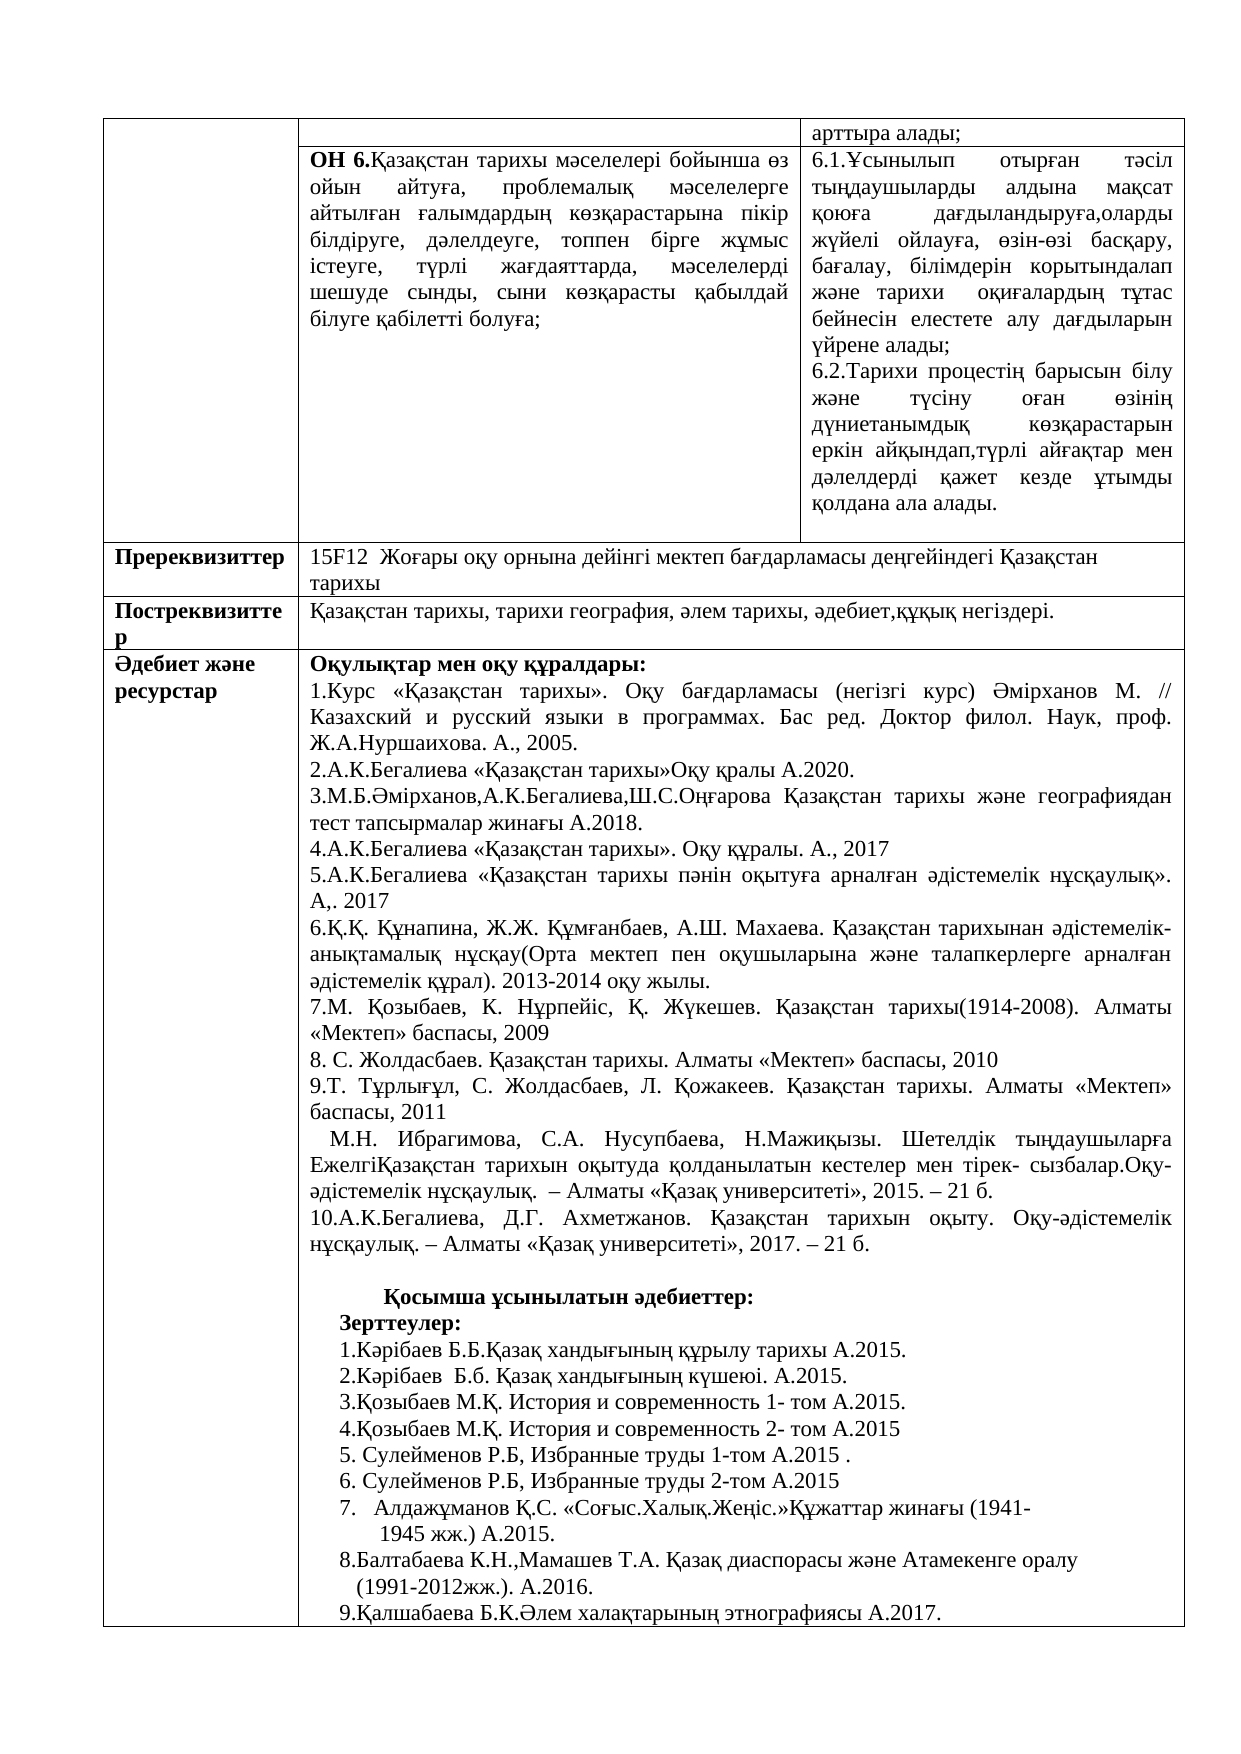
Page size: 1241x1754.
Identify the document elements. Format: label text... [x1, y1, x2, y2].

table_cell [801, 119, 1184, 146]
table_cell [104, 650, 298, 1626]
table_cell Пререквизиттер [104, 543, 298, 596]
table_cell Қазақстан тарихы, тарихи география, әлем тарихы, әдебиет,құқық негіздері. [299, 597, 1184, 649]
table_cell 15F12 Жоғары оқу орнына дейінгі мектеп бағдарламасы деңгейіндегі Қазақстан тарихы [299, 543, 1184, 596]
table_cell 6.1.Ұсынылып отырған тәсіл тыңдаушыларды алдына мақсат қоюға дағдыландыруға,оларды жүйелі ойлауға, өзін-өзі басқару, бағалау, білімдерін корытындалап және тарихи оқиғалардың тұтас бейнесін елестете алу дағдыларын үйрене алады; 6.2.Тарихи процестің барысын білу және түсіну оған өзінің дүниетанымдық көзқарастарын еркін айқындап,түрлі айғақтар мен дәлелдерді қажет кезде ұтымды қолдана ала алады. [801, 147, 1184, 542]
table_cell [299, 650, 1184, 1626]
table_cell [299, 119, 800, 146]
table_cell ОН 6.Қазақстан тарихы мәселелері бойынша өз ойын айтуға, проблемалық мәселелерге айтылған ғалымдардың көзқарастарына пікір білдіруге, дәлелдеуге, топпен бірге жұмыс істеуге, түрлі жағдаяттарда, мәселелерді шешуде сынды, сыни көзқарасты қабылдай білуге қабілетті болуға; [299, 147, 800, 542]
table_cell Постреквизиттер [104, 597, 298, 649]
table_cell [104, 119, 298, 542]
